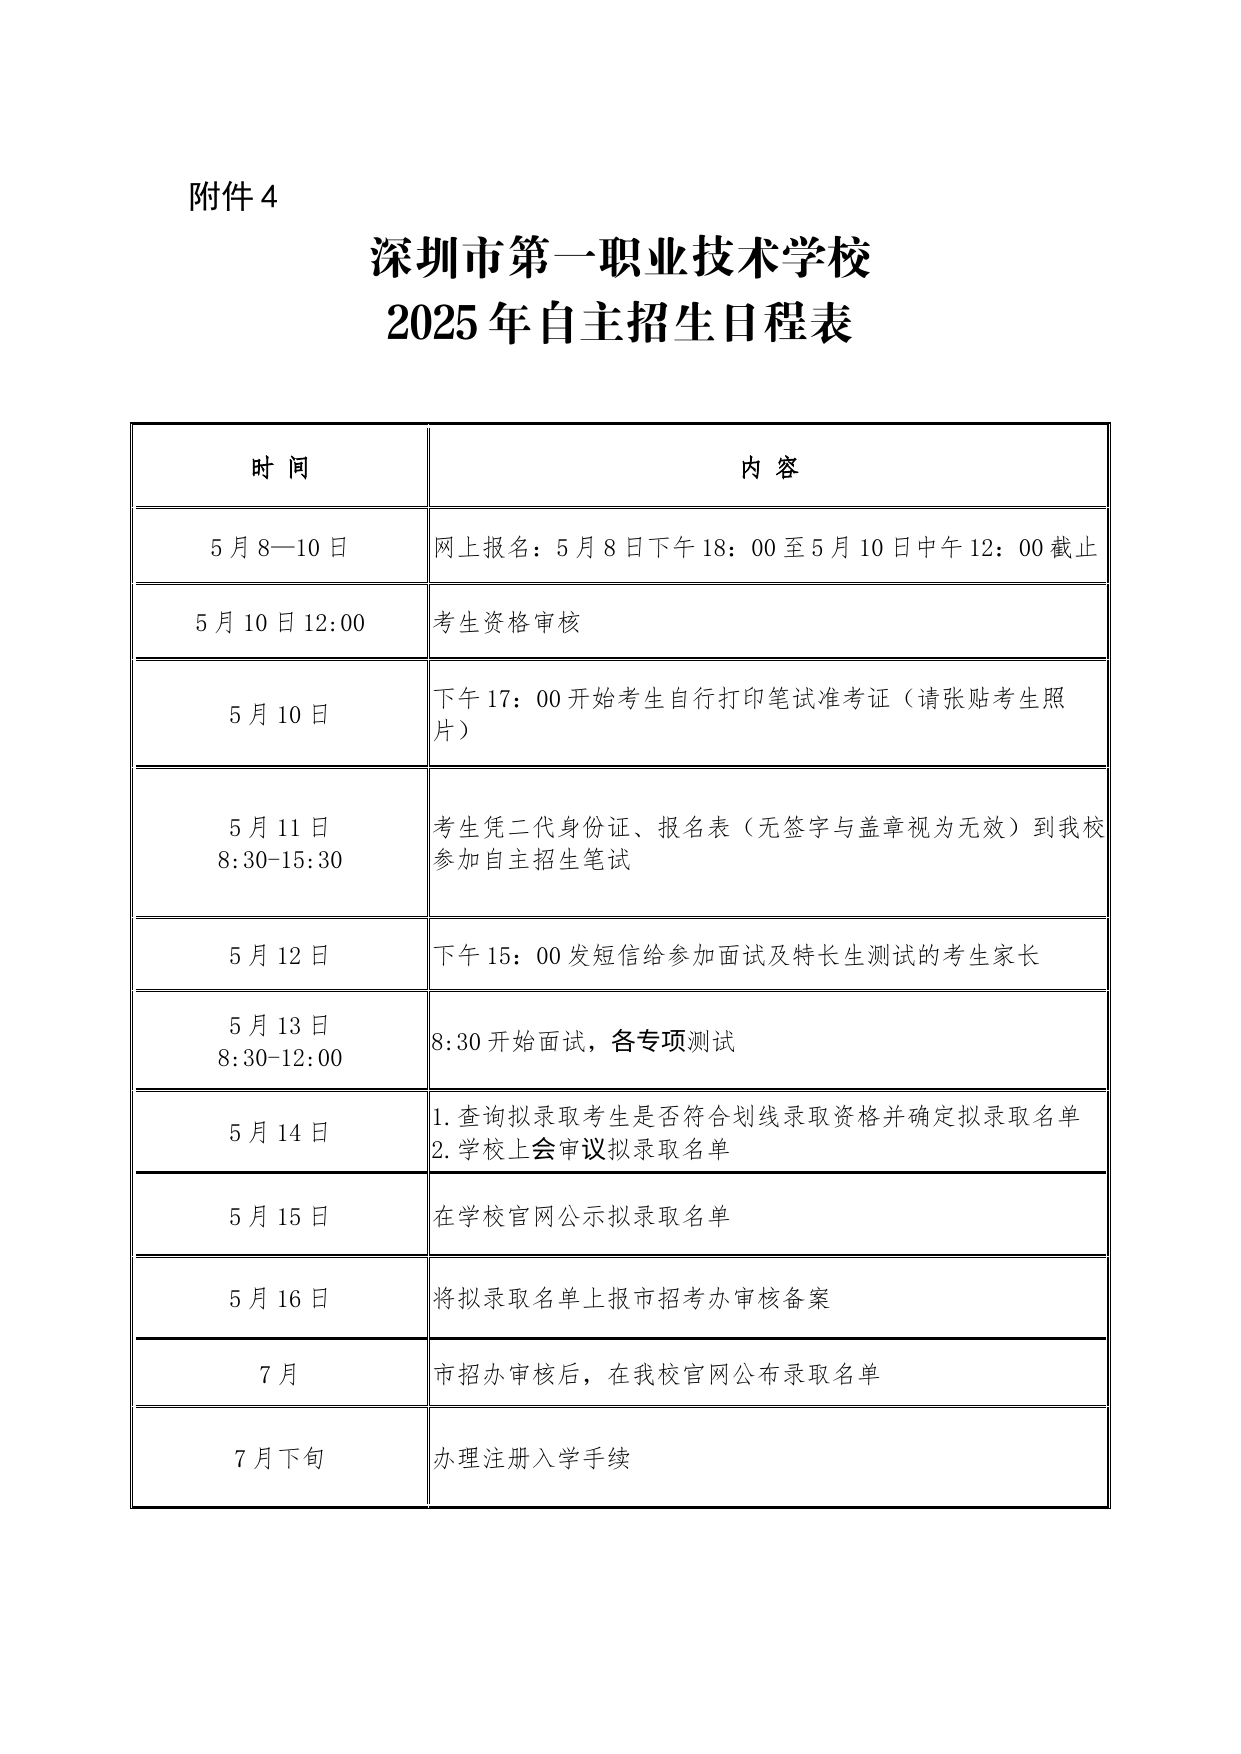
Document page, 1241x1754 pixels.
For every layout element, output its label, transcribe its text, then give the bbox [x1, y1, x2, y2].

table_cell 考生资格审核 [430, 581, 1108, 657]
text 附件4 [187, 162, 1053, 227]
table_cell 网上报名：5月8日下午18：00至5月10日中午12：00截止 [429, 506, 1109, 581]
text 深圳市第一职业技术学校 [187, 227, 1053, 292]
table_cell 5月13日 8:30-12:00 [133, 989, 427, 1088]
table_cell 5月12日 [131, 916, 429, 988]
table_cell 5月10日12:00 [133, 581, 427, 657]
text 2025年自主招生日程表 [187, 292, 1053, 357]
table_header 时 间 [133, 425, 429, 506]
table_cell 5月11日 8:30-15:30 [133, 765, 427, 916]
table_cell 在学校官网公示拟录取名单 [430, 1171, 1107, 1254]
table_cell 5月15日 [133, 1171, 427, 1254]
table_cell 市招办审核后，在我校官网公布录取名单 [430, 1337, 1107, 1404]
table_cell 8:30开始面试，各专项测试 [430, 989, 1108, 1088]
table_cell 7月 [133, 1337, 427, 1404]
table_cell 下午15：00发短信给参加面试及特长生测试的考生家长 [429, 916, 1109, 988]
table_cell 5月16日 [133, 1254, 427, 1337]
table_cell 办理注册入学手续 [429, 1405, 1108, 1506]
table_cell 将拟录取名单上报市招考办审核备案 [430, 1254, 1108, 1337]
table_cell 5月8—10日 [131, 506, 429, 581]
table_cell 7月下旬 [133, 1405, 429, 1506]
table_cell 下午17：00开始考生自行打印笔试准考证（请张贴考生照片） [430, 657, 1108, 765]
table_cell 5月14日 [133, 1088, 427, 1171]
table_cell 5月10日 [133, 657, 427, 765]
table_header 内 容 [429, 425, 1107, 506]
table_cell 1.查询拟录取考生是否符合划线录取资格并确定拟录取名单 2.学校上会审议拟录取名单 [430, 1088, 1108, 1171]
table_cell 考生凭二代身份证、报名表（无签字与盖章视为无效）到我校参加自主招生笔试 [430, 765, 1108, 916]
